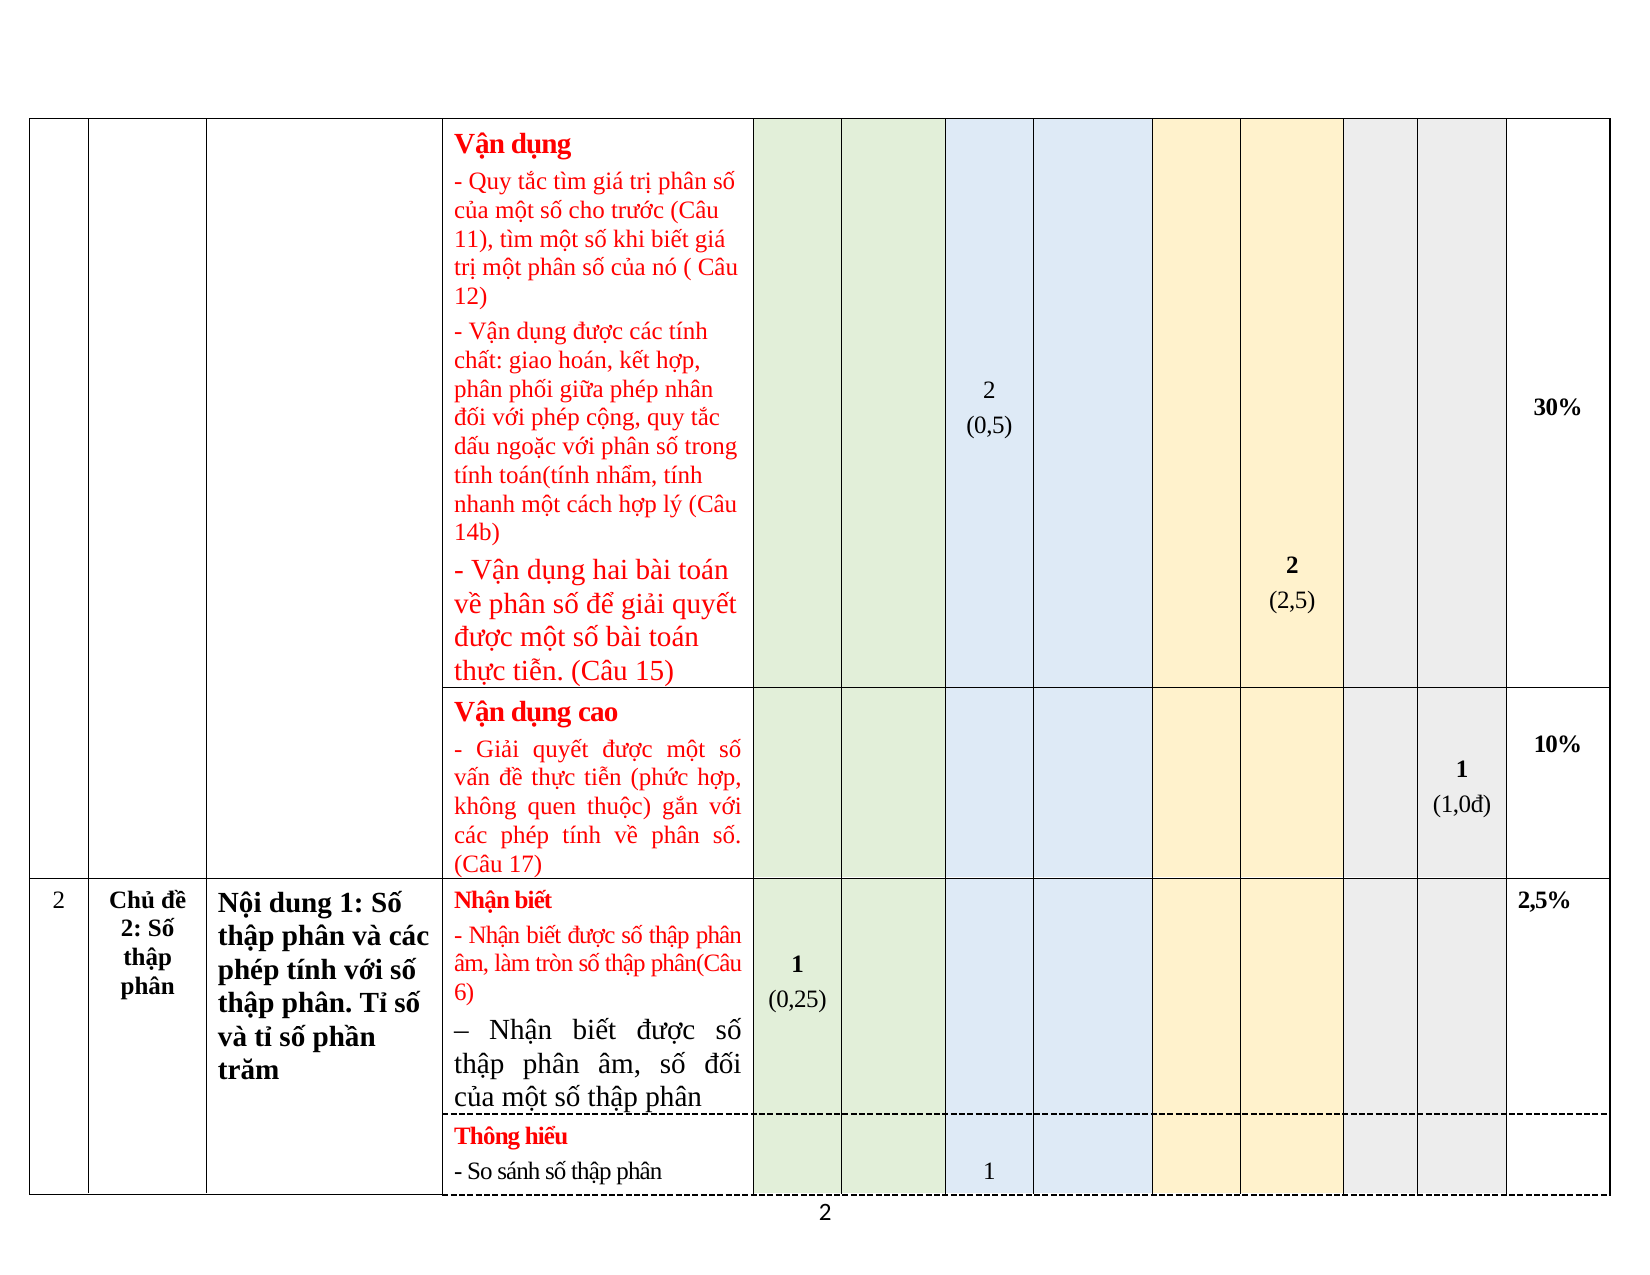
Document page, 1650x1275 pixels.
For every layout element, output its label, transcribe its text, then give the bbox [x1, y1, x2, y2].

table_cell 1 (0,25) [946, 1113, 1033, 1193]
table_cell Nội dung 1: Số thập phân và các phép tính với số thập phân. Tỉ số và tỉ số phần trăm [207, 879, 442, 1193]
table_cell 1 (1,0đ) [1418, 688, 1506, 877]
table_cell [1418, 119, 1506, 687]
table_cell [754, 1113, 841, 1193]
table_cell [1418, 879, 1506, 1113]
table_cell [1344, 1113, 1417, 1193]
table_cell Nhận biết - Nhận biết được số thập phân âm, làm tròn số thập phân(Câu 6) – Nhận biết được số thập phân âm, số đối của một số thập phân [443, 879, 753, 1113]
table_cell [1153, 1113, 1240, 1193]
table_cell 2 (2,5) [1241, 119, 1343, 687]
table_cell [842, 688, 945, 877]
table_cell [754, 119, 841, 687]
table_cell [1034, 688, 1152, 877]
table_cell [842, 119, 945, 687]
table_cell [207, 119, 442, 877]
table_cell [1418, 1113, 1506, 1193]
table_cell [842, 879, 945, 1113]
table_cell Chủ đề 2: Số thập phân [89, 879, 206, 1193]
table_cell [1241, 1113, 1343, 1193]
table_cell [1344, 119, 1417, 687]
table_cell [1344, 879, 1417, 1113]
table_cell [754, 688, 841, 877]
table_cell [1153, 119, 1240, 687]
table_cell [946, 688, 1033, 877]
table_cell 7,5% [1507, 1113, 1609, 1193]
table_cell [443, 1113, 753, 1193]
table_cell [1344, 688, 1417, 877]
table_cell 1 (0,5đ) [1034, 1113, 1152, 1193]
table_cell [1241, 688, 1343, 877]
table_cell [1153, 879, 1240, 1113]
table_cell 2 [30, 879, 88, 1193]
table_cell 2,5% [1507, 879, 1609, 1113]
table_cell [946, 879, 1033, 1113]
table_cell 10% [1507, 688, 1609, 877]
table_cell [842, 1113, 945, 1193]
table_cell Vận dụng cao - Giải quyết được một số vấn đề thực tiễn (phức hợp, không quen thuộc) gắn với các phép tính về phân số. (Câu 17) [443, 688, 753, 877]
table_cell [1034, 119, 1152, 687]
table_cell 30% [1507, 119, 1609, 687]
table_cell 1 (0,25) [754, 879, 841, 1113]
table_cell [1034, 879, 1152, 1113]
table_cell 2 (0,5) [946, 119, 1033, 687]
table_cell [1241, 879, 1343, 1113]
table_cell [1153, 688, 1240, 877]
table_cell Vận dụng - Quy tắc tìm giá trị phân số của một số cho trước (Câu 11), tìm một số khi biết giá trị một phân số của nó ( Câu 12) - Vận dụng được các tính chất: giao hoán, kết hợp, phân phối giữa phép nhân đối với phép cộng, quy tắc dấu ngoặc với phân số trong tính toán(tính nhẩm, tính nhanh một cách hợp lý (Câu 14b) - Vận dụng hai bài toán về phân số để giải quyết được một số bài toán thực tiễn. (Câu 15) [443, 119, 753, 687]
